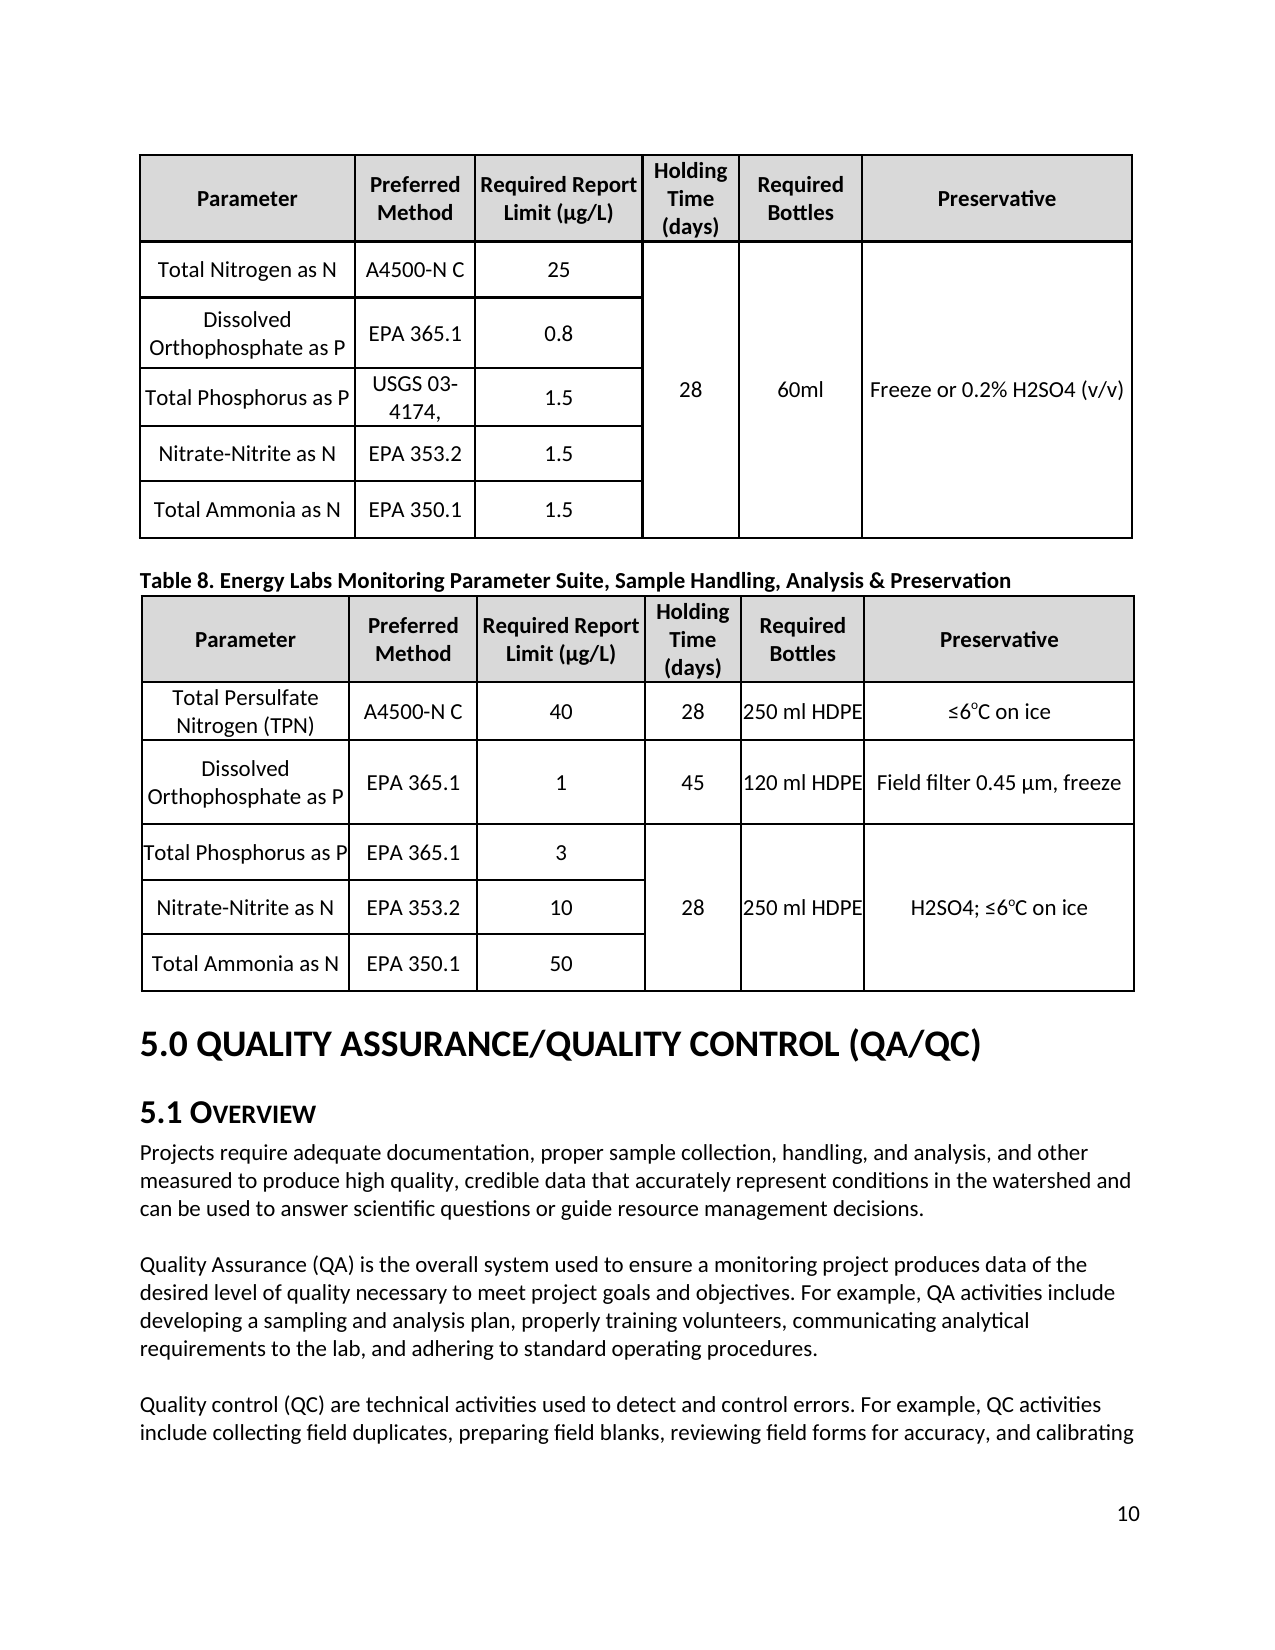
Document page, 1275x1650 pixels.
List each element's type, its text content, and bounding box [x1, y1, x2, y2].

table_cell 60ml [740, 243, 861, 537]
table_cell EPA 353.2 [356, 427, 474, 480]
table_header Preferred Method [350, 597, 476, 681]
table_cell EPA 353.2 [350, 881, 476, 933]
table_header Preservative [865, 597, 1133, 681]
table_cell Field filter 0.45 µm, freeze [865, 741, 1133, 823]
table_cell Nitrate-Nitrite as N [141, 427, 354, 480]
table_cell Total Ammonia as N [141, 482, 354, 537]
subtitle 5.1 Overview [139, 1091, 1139, 1132]
table_header Preferred Method [356, 156, 474, 240]
table_cell USGS 03‐4174, [356, 369, 474, 425]
table_cell A4500-N C [356, 243, 474, 296]
table_cell 250 ml HDPE [742, 825, 863, 990]
table_cell 25 [476, 243, 641, 296]
table_header Preservative [863, 156, 1131, 240]
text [139, 1390, 1139, 1446]
table_header Required Report Limit (µg/L) [476, 156, 641, 240]
table_cell 10 [478, 881, 644, 933]
table_cell Dissolved Orthophosphate as P [143, 741, 348, 823]
table_cell 1.5 [476, 369, 641, 425]
table_header Holding Time (days) [646, 597, 740, 681]
table_cell A4500-N C [350, 683, 476, 739]
text Projects require adequate documentation, proper sample collection, handling, and analysis, and other measured to produce high quality, credible data that accurately represent conditions in the watershed and can be used to answer scientific questions or guide resource management decisions. [139, 1138, 1139, 1222]
text Quality Assurance (QA) is the overall system used to ensure a monitoring project produces data of the desired level of quality necessary to meet project goals and objectives. For example, QA activities include developing a sampling and analysis plan, properly training volunteers, communicating analytical requirements to the lab, and adhering to standard operating procedures. [139, 1250, 1139, 1362]
table_cell 1 [478, 741, 644, 823]
subtitle 5.0 Quality Assurance/Quality Control (QA/QC) [139, 1020, 1139, 1066]
table_cell Total Persulfate Nitrogen (TPN) [143, 683, 348, 739]
table_cell 120 ml HDPE [742, 741, 863, 823]
table_cell 50 [478, 935, 644, 990]
table_cell Total Ammonia as N [143, 935, 348, 990]
table_cell Dissolved Orthophosphate as P [141, 299, 354, 367]
table_cell EPA 365.1 [356, 299, 474, 367]
table_cell Total Phosphorus as P [143, 825, 348, 879]
table_header Parameter [141, 156, 354, 240]
table_header Required Bottles [742, 597, 863, 681]
table_cell 28 [646, 683, 740, 739]
table_cell H2SO4; ≤6oC on ice [865, 825, 1133, 990]
table_header Required Bottles [740, 156, 861, 240]
table_cell 40 [478, 683, 644, 739]
table_cell EPA 365.1 [350, 741, 476, 823]
table_cell 3 [478, 825, 644, 879]
text Table 8. Energy Labs Monitoring Parameter Suite, Sample Handling, Analysis & Preservation [139, 567, 1139, 595]
table_cell 1.5 [476, 427, 641, 480]
table_cell EPA 365.1 [350, 825, 476, 879]
table_cell 45 [646, 741, 740, 823]
table_cell 250 ml HDPE [742, 683, 863, 739]
table_cell Nitrate-Nitrite as N [143, 881, 348, 933]
table_cell Total Phosphorus as P [141, 369, 354, 425]
table_cell 0.8 [476, 299, 641, 367]
table_header Parameter [143, 597, 348, 681]
table_cell 28 [644, 243, 738, 537]
table_header Required Report Limit (µg/L) [478, 597, 644, 681]
table_cell Total Nitrogen as N [141, 243, 354, 296]
table_cell 28 [646, 825, 740, 990]
table_cell Freeze or 0.2% H2SO4 (v/v) [863, 243, 1131, 537]
table_header Holding Time (days) [644, 156, 738, 240]
table_cell EPA 350.1 [356, 482, 474, 537]
table_cell EPA 350.1 [350, 935, 476, 990]
table_cell 1.5 [476, 482, 641, 537]
table_cell ≤6oC on ice [865, 683, 1133, 739]
